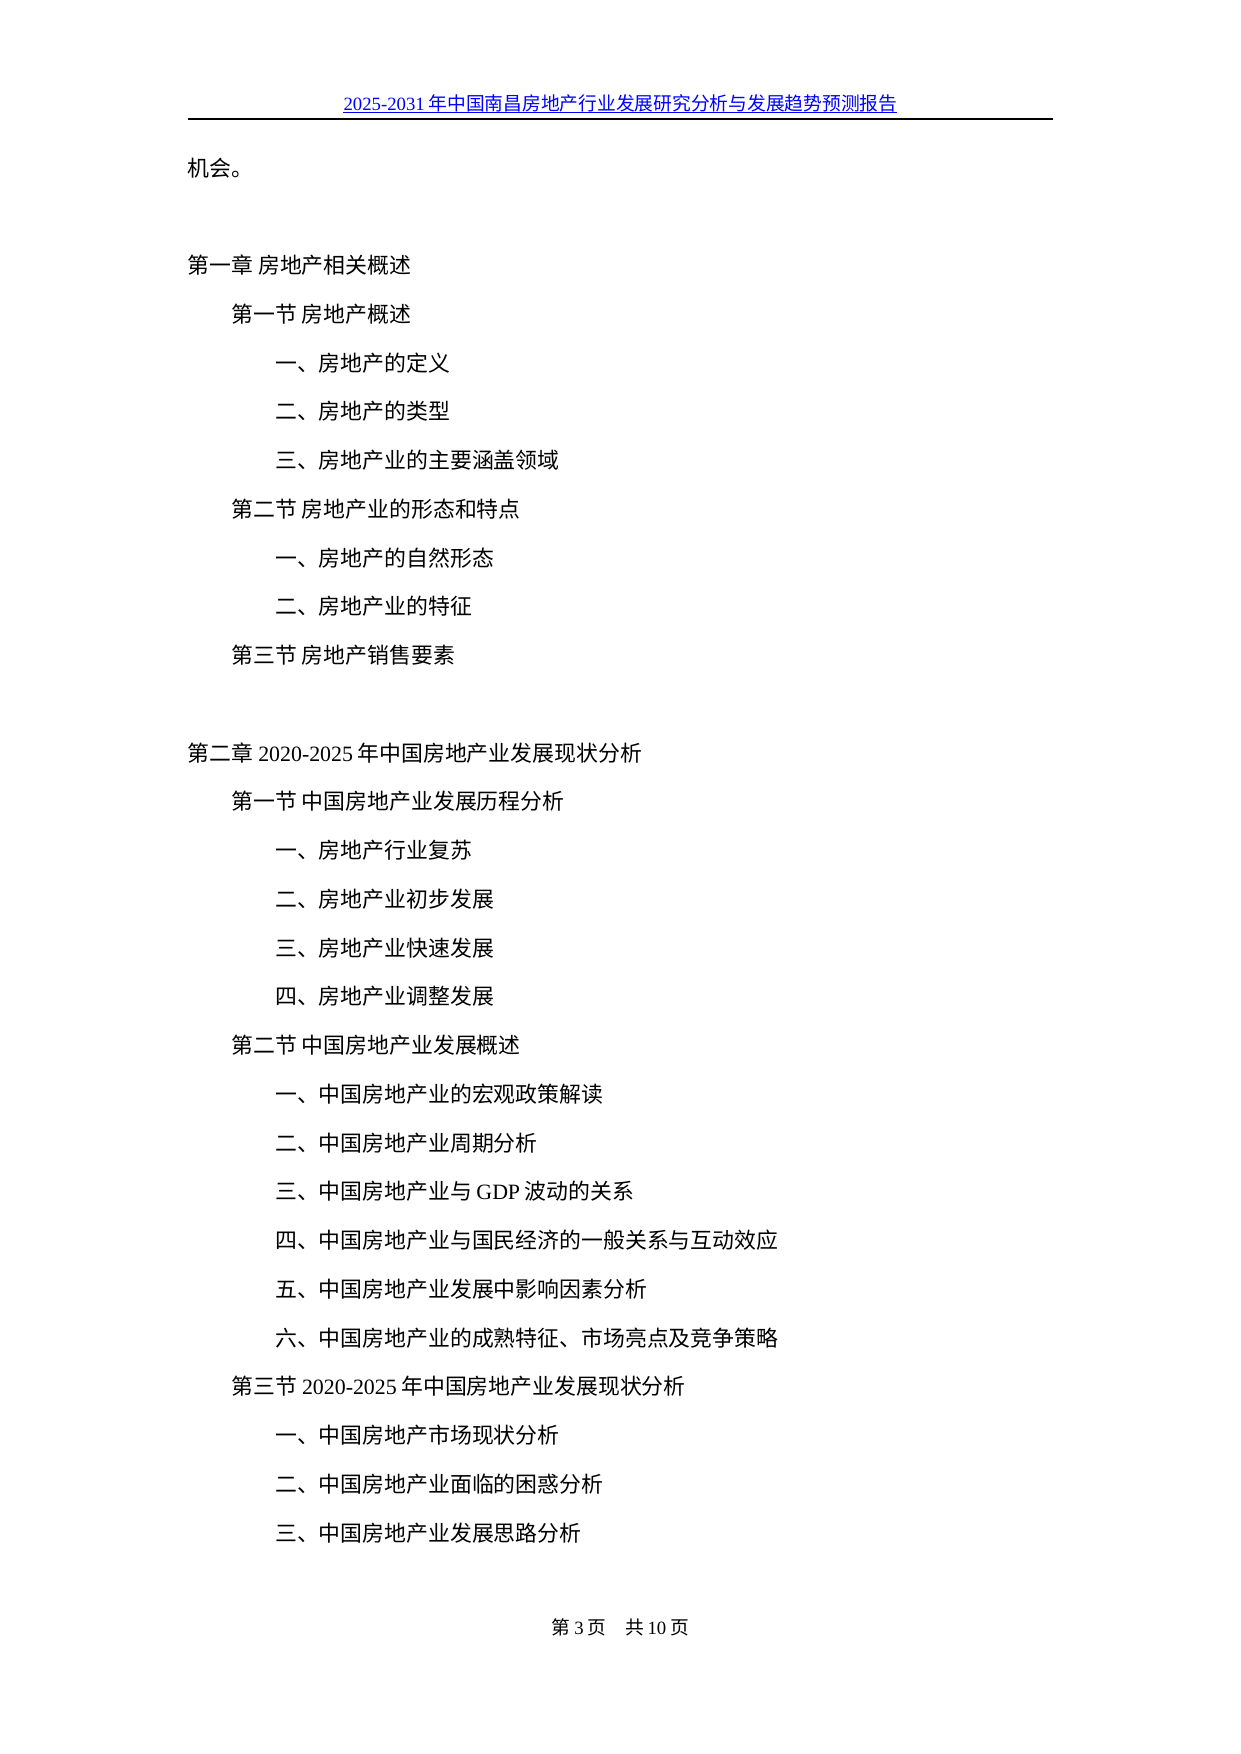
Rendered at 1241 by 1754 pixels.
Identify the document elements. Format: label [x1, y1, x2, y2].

text [187, 150, 1053, 1548]
